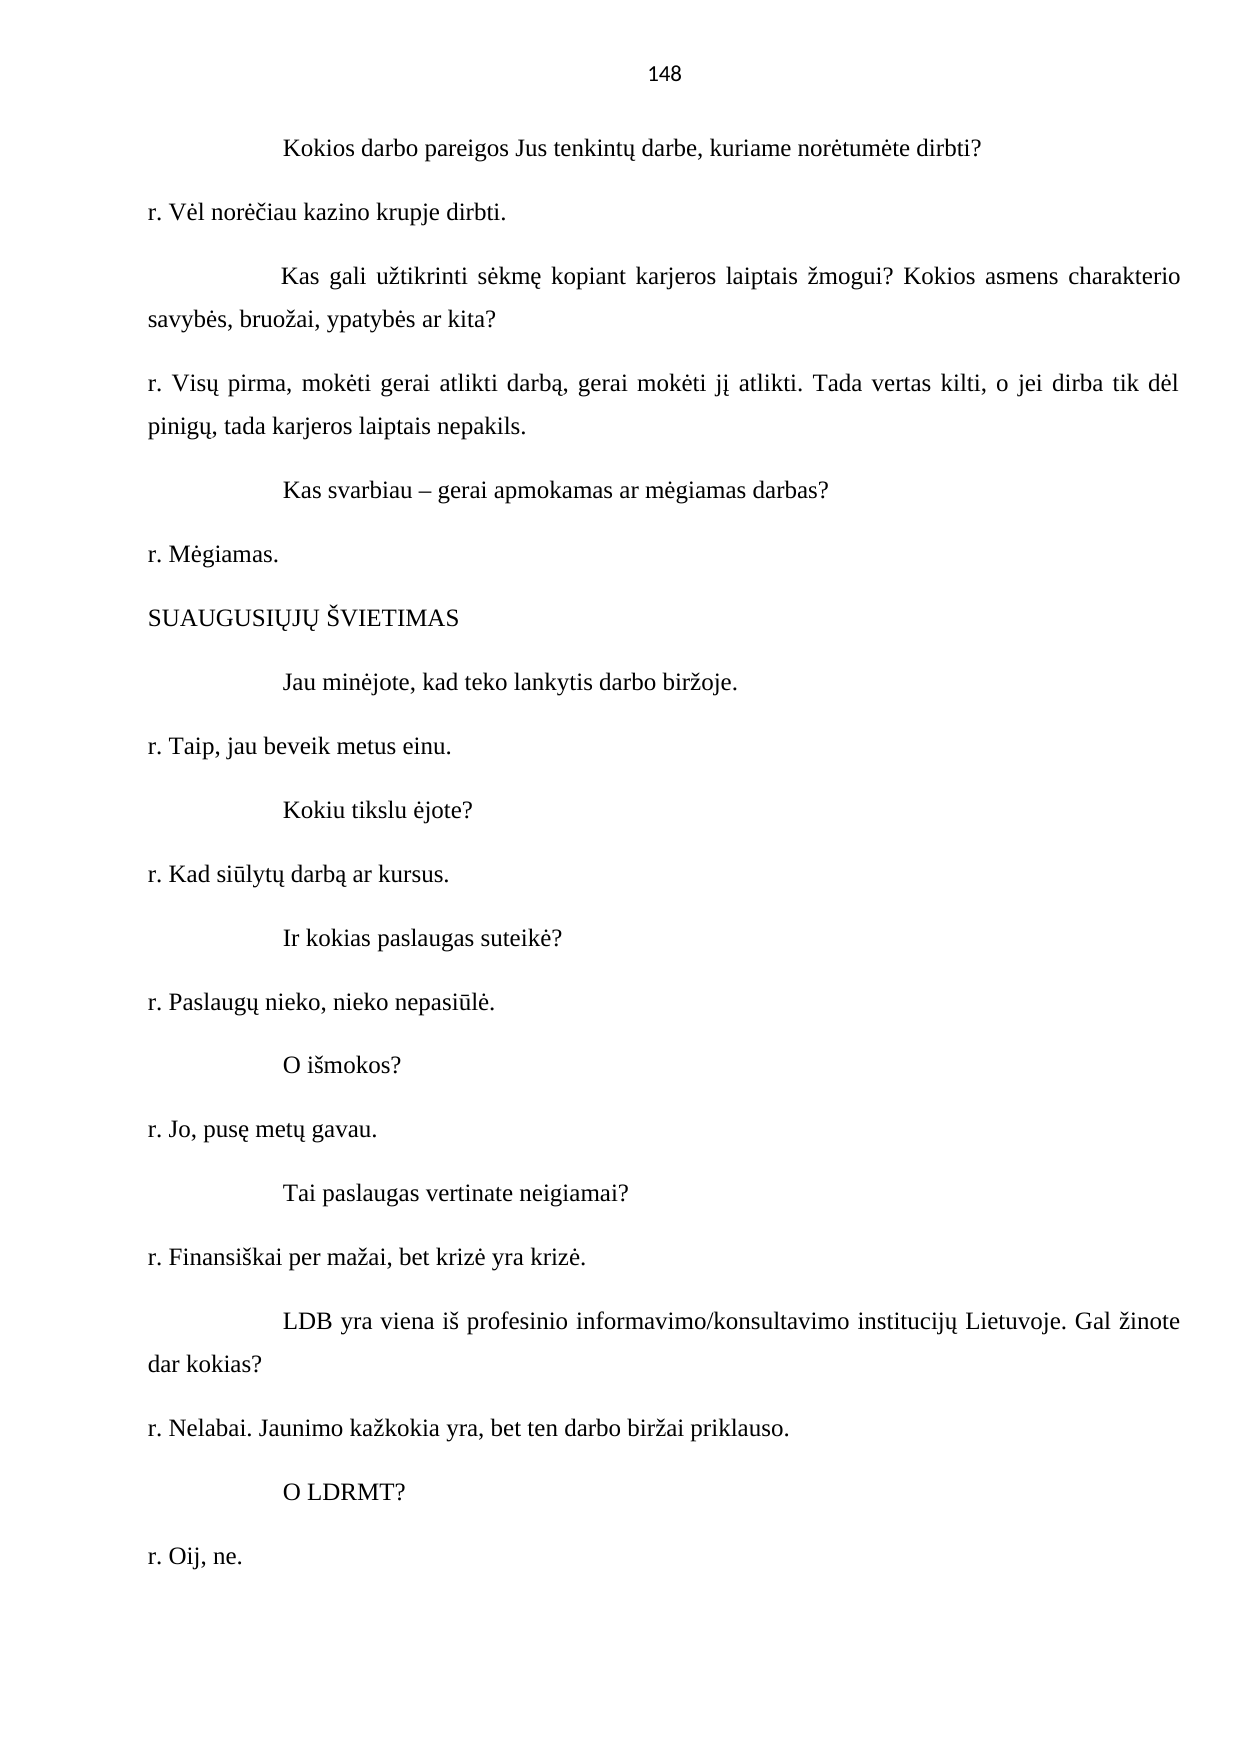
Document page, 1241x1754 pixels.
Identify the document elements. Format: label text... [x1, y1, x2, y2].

text r. Jo, pusę metų gavau. [148, 1114, 1181, 1143]
text Kokiu tikslu ėjote? [148, 795, 1181, 823]
text r. Kad siūlytų darbą ar kursus. [148, 859, 1181, 887]
text r. Nelabai. Jaunimo kažkokia yra, bet ten darbo biržai priklauso. [148, 1413, 1181, 1442]
text Kas svarbiau – gerai apmokamas ar mėgiamas darbas? [148, 475, 1181, 504]
text r. Taip, jau beveik metus einu. [148, 731, 1181, 759]
text Ir kokias paslaugas suteikė? [148, 923, 1181, 951]
text SUAUGUSIŲJŲ ŠVIETIMAS [148, 603, 1181, 632]
text r. Vėl norėčiau kazino krupje dirbti. [148, 197, 1181, 226]
text r. Paslaugų nieko, nieko nepasiūlė. [148, 987, 1181, 1015]
text O LDRMT? [148, 1477, 1181, 1506]
text r. Mėgiamas. [148, 539, 1181, 568]
text Jau minėjote, kad teko lankytis darbo biržoje. [148, 667, 1181, 696]
text Kas gali užtikrinti sėkmę kopiant karjeros laiptais žmogui? Kokios asmens charakterio savybės, bruožai, ypatybės ar kita? [148, 261, 1181, 333]
text O išmokos? [148, 1051, 1181, 1079]
text r. Oij, ne. [148, 1541, 1181, 1570]
text r. Visų pirma, mokėti gerai atlikti darbą, gerai mokėti jį atlikti. Tada vertas kilti, o jei dirba tik pinigų, tada karjeros laiptais nepakils. [148, 368, 1181, 440]
text Tai paslaugas vertinate neigiamai? [148, 1178, 1181, 1207]
text Kokios darbo pareigos Jus tenkintų darbe, kuriame norėtumėte dirbti? [148, 133, 1181, 162]
text r. Finansiškai per mažai, bet krizė yra krizė. [148, 1242, 1181, 1271]
text LDB yra viena iš profesinio informavimo/konsultavimo institucijų Lietuvoje. Gal žinote dar kokias? [148, 1306, 1181, 1378]
